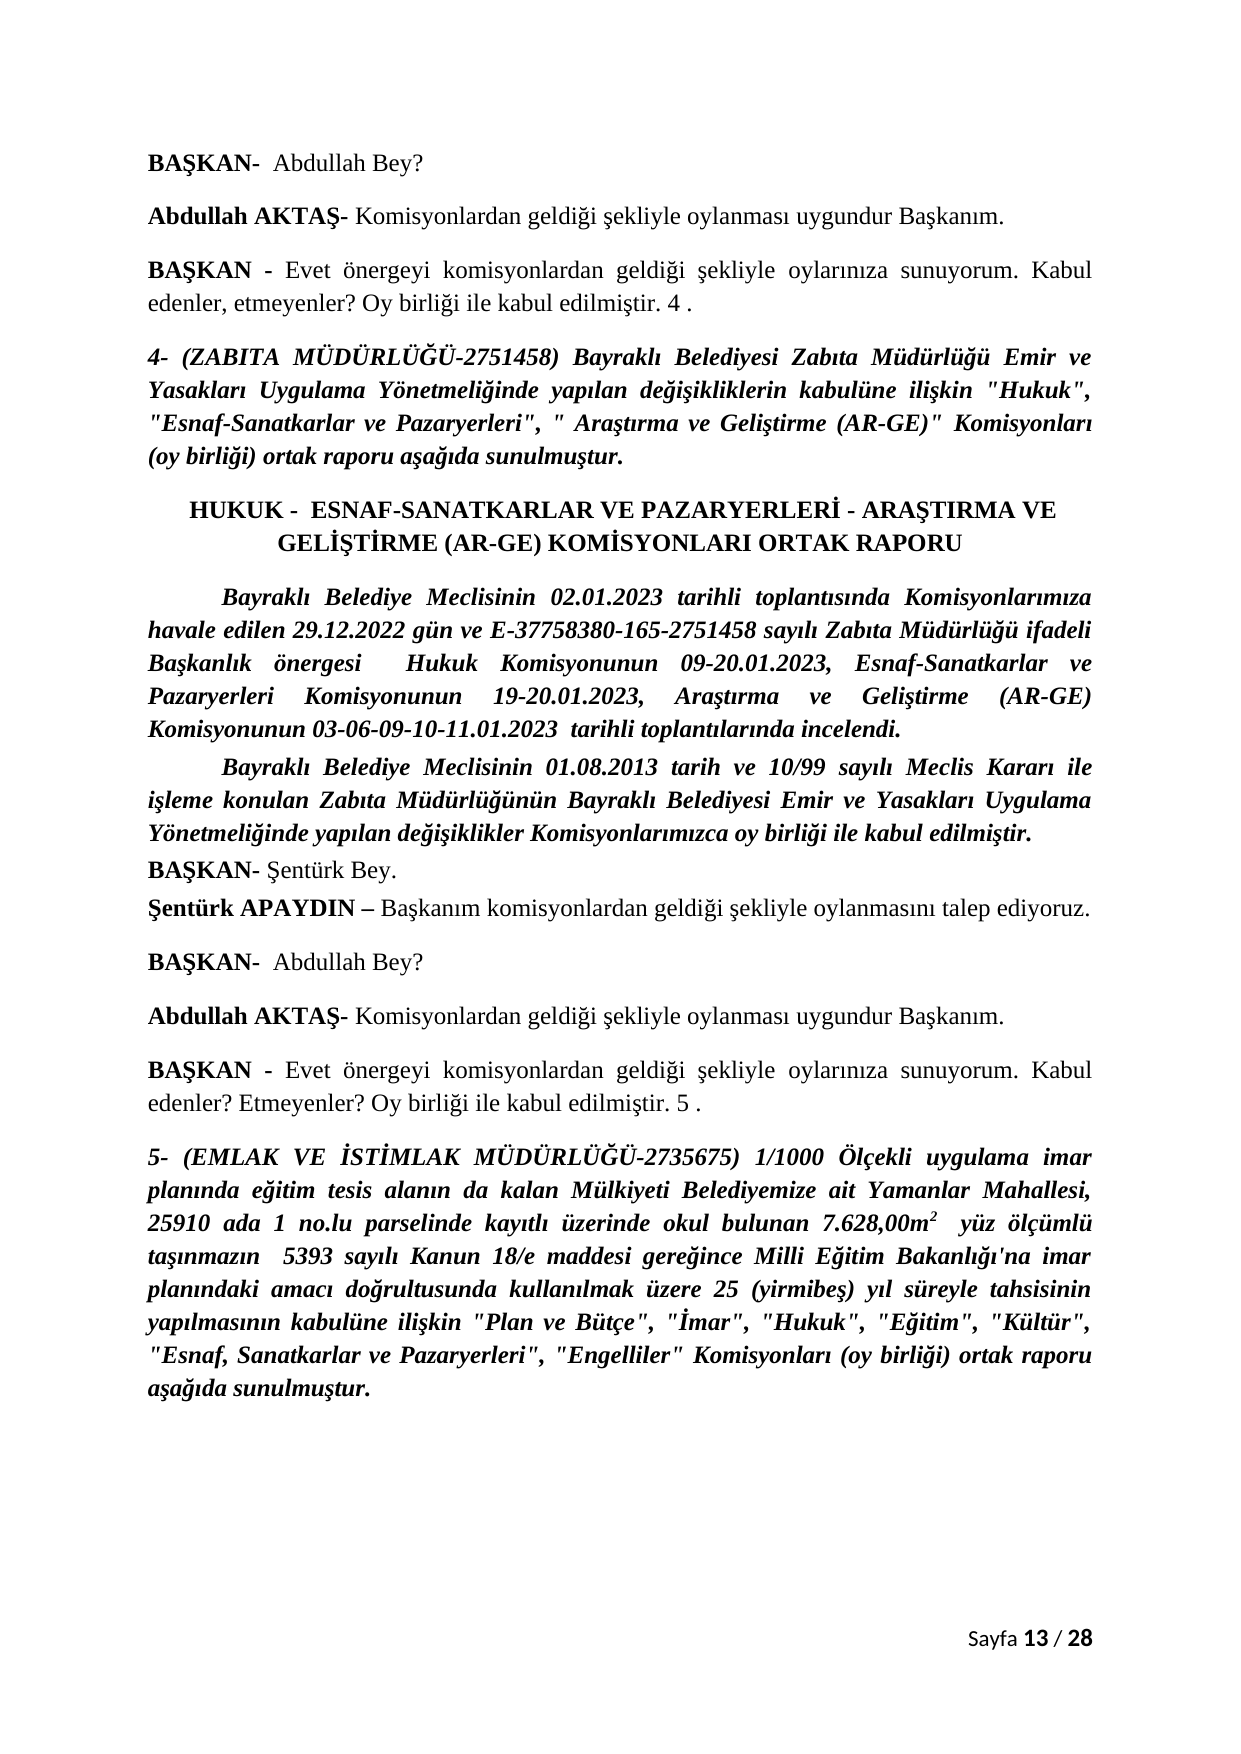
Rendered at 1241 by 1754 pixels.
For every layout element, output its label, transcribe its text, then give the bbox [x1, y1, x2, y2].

text BAŞKAN - Evet önergeyi komisyonlardan geldiği şekliyle oylarınıza sunuyorum. Kabul edenler? Etmeyenler? Oy birliği ile kabul edilmiştir. 5 . [148, 1055, 1093, 1117]
text 4- (ZABITA MÜDÜRLÜĞÜ-2751458) Bayraklı Belediyesi Zabıta Müdürlüğü Emir ve Yasakları Uygulama Yönetmeliğinde yapılan değişikliklerin kabulüne ilişkin "Hukuk", "Esnaf-Sanatkarlar ve Pazaryerleri", " Araştırma ve Geliştirme (AR-GE)" Komisyonları (oy birliği) ortak raporu aşağıda sunulmuştur. [148, 342, 1093, 470]
text Abdullah AKTAŞ- Komisyonlardan geldiği şekliyle oylanması uygundur Başkanım. [148, 1001, 1093, 1030]
text BAŞKAN- Şentürk Bey. [148, 856, 1093, 884]
text Abdullah AKTAŞ- Komisyonlardan geldiği şekliyle oylanması uygundur Başkanım. [148, 201, 1093, 230]
text HUKUK - ESNAF-SANATKARLAR VE PAZARYERLERİ - ARAŞTIRMA VE GELİŞTİRME (AR-GE) KOMİSYONLARI ORTAK RAPORU [148, 495, 1093, 557]
text Şentürk APAYDIN – Başkanım komisyonlardan geldiği şekliyle oylanmasını talep ediyoruz. [148, 893, 1093, 922]
text Bayraklı Belediye Meclisinin 02.01.2023 tarihli toplantısında Komisyonlarımıza havale edilen 29.12.2022 gün ve E-37758380-165-2751458 sayılı Zabıta Müdürlüğü ifadeli Başkanlık önergesi Hukuk Komisyonunun 09-20.01.2023, Esnaf-Sanatkarlar ve Pazaryerleri Komisyonunun 19-20.01.2023, Araştırma ve Geliştirme (AR-GE) Komisyonunun 03-06-09-10-11.01.2023 tarihli toplantılarında incelendi. [148, 582, 1093, 743]
text BAŞKAN - Evet önergeyi komisyonlardan geldiği şekliyle oylarınıza sunuyorum. Kabul edenler, etmeyenler? Oy birliği ile kabul edilmiştir. 4 . [148, 255, 1093, 317]
text Bayraklı Belediye Meclisinin 01.08.2013 tarih ve 10/99 sayılı Meclis Kararı ile işleme konulan Zabıta Müdürlüğünün Bayraklı Belediyesi Emir ve Yasakları Uygulama Yönetmeliğinde yapılan değişiklikler Komisyonlarımızca oy birliği ile kabul edilmiştir. [148, 752, 1093, 847]
text BAŞKAN- Abdullah Bey? [148, 947, 1093, 976]
text 5- (EMLAK VE İSTİMLAK MÜDÜRLÜĞÜ-2735675) 1/1000 Ölçekli uygulama imar planında eğitim tesis alanın da kalan Mülkiyeti Belediyemize ait Yamanlar Mahallesi, 25910 ada 1 no.lu parselinde kayıtlı üzerinde okul bulunan 7.628,00m2 yüz ölçümlü taşınmazın 5393 sayılı Kanun 18/e maddesi gereğince Milli Eğitim Bakanlığı'na imar planındaki amacı doğrultusunda kullanılmak üzere 25 (yirmibeş) yıl süreyle tahsisinin yapılmasının kabulüne ilişkin "Plan ve Bütçe", "İmar", "Hukuk", "Eğitim", "Kültür", "Esnaf, Sanatkarlar ve Pazaryerleri", "Engelliler" Komisyonları (oy birliği) ortak raporu aşağıda sunulmuştur. [148, 1142, 1093, 1402]
text BAŞKAN- Abdullah Bey? [148, 148, 1093, 176]
